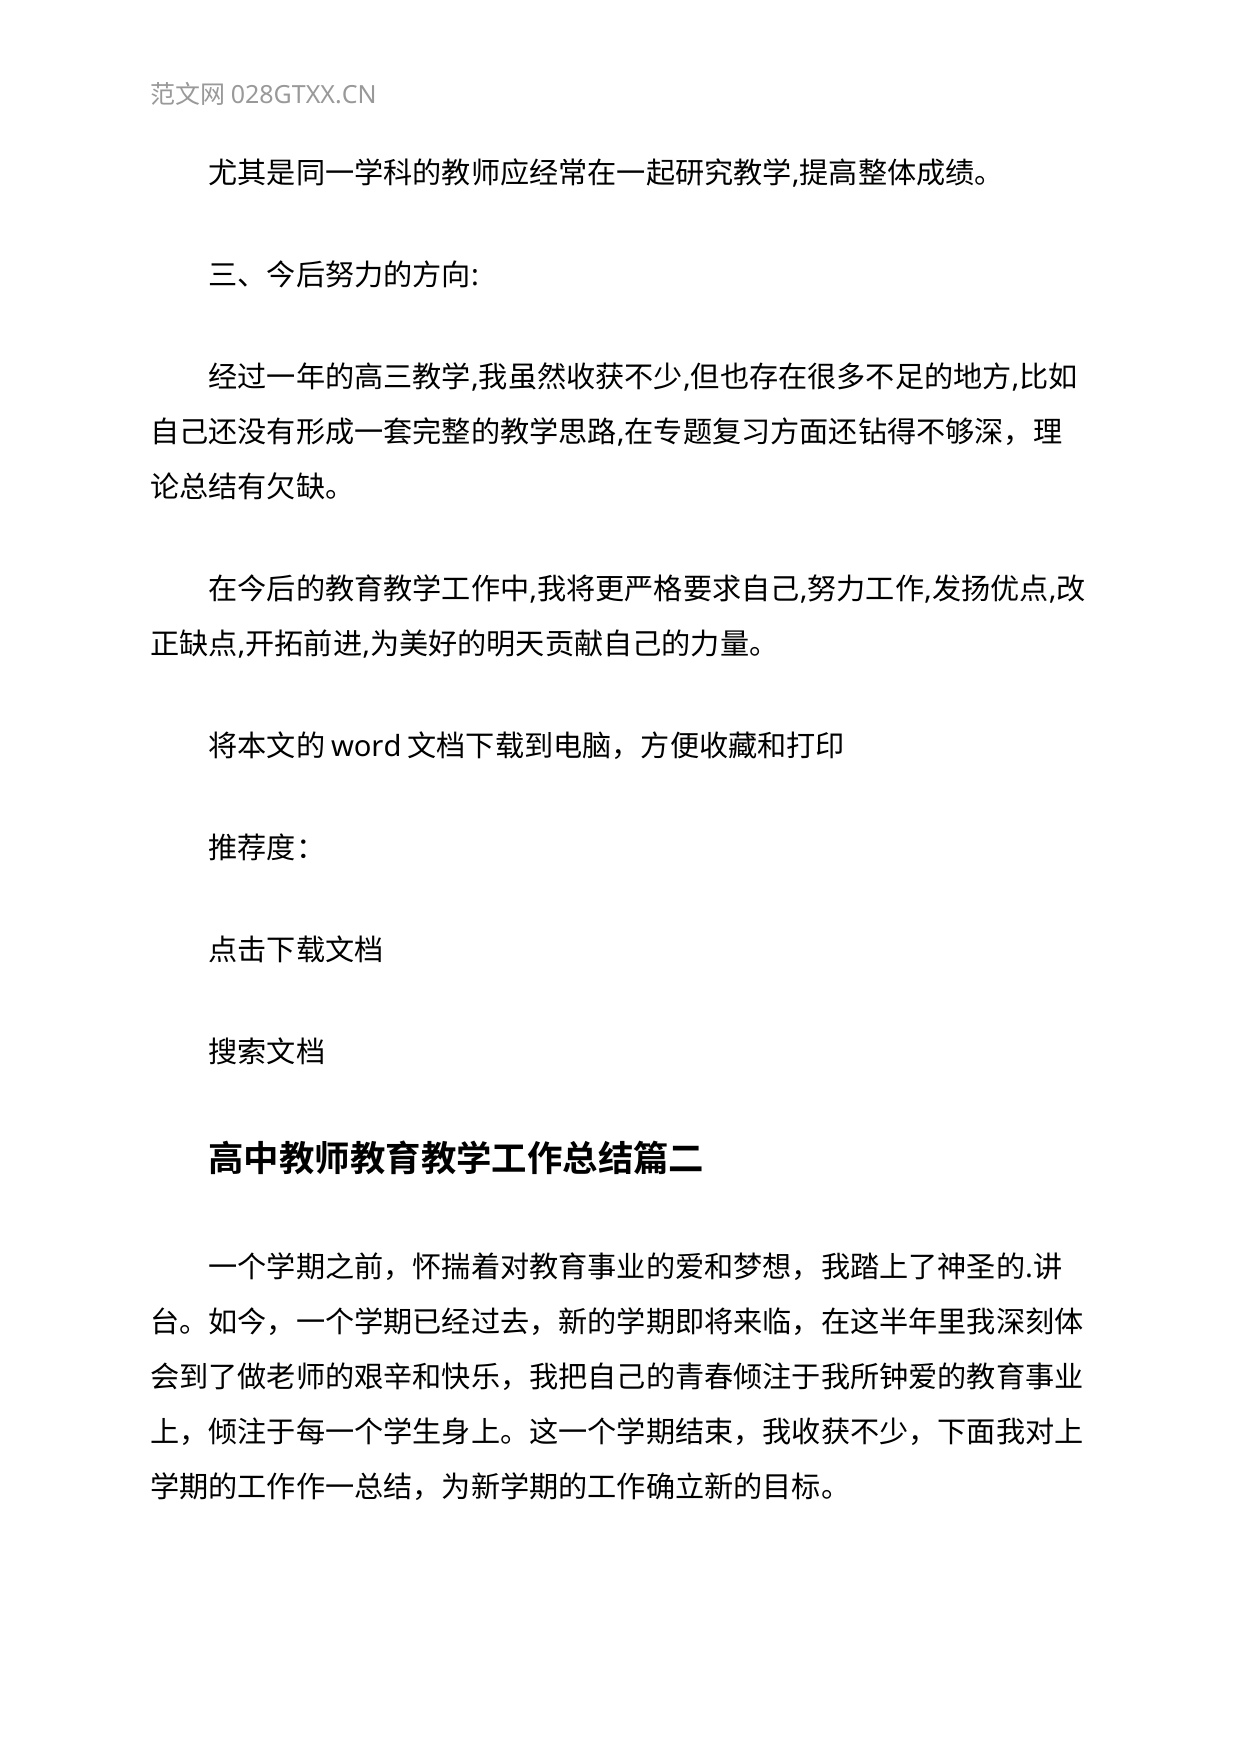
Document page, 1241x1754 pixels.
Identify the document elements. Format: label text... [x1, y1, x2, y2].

text 将本文的word文档下载到电脑，方便收藏和打印 [150, 723, 1090, 765]
text 搜索文档 [150, 1028, 1090, 1071]
text 尤其是同一学科的教师应经常在一起研究教学,提高整体成绩。 [150, 150, 1090, 192]
text 一个学期之前，怀揣着对教育事业的爱和梦想，我踏上了神圣的.讲台。如今，一个学期已经过去，新的学期即将来临，在这半年里我深刻体会到了做老师的艰辛和快乐，我把自己的青春倾注于我所钟爱的教育事业上，倾注于每一个学生身上。这一个学期结束，我收获不少，下面我对上学期的工作作一总结，为新学期的工作确立新的目标。 [150, 1243, 1090, 1505]
text 推荐度： [150, 825, 1090, 867]
text 高中教师教育教学工作总结篇二 [150, 1130, 1090, 1181]
text 经过一年的高三教学,我虽然收获不少,但也存在很多不足的地方,比如自己还没有形成一套完整的教学思路,在专题复习方面还钻得不够深，理论总结有欠缺。 [150, 354, 1090, 506]
text 在今后的教育教学工作中,我将更严格要求自己,努力工作,发扬优点,改正缺点,开拓前进,为美好的明天贡献自己的力量。 [150, 566, 1090, 663]
text 点击下载文档 [150, 926, 1090, 969]
text 三、今后努力的方向: [150, 252, 1090, 294]
